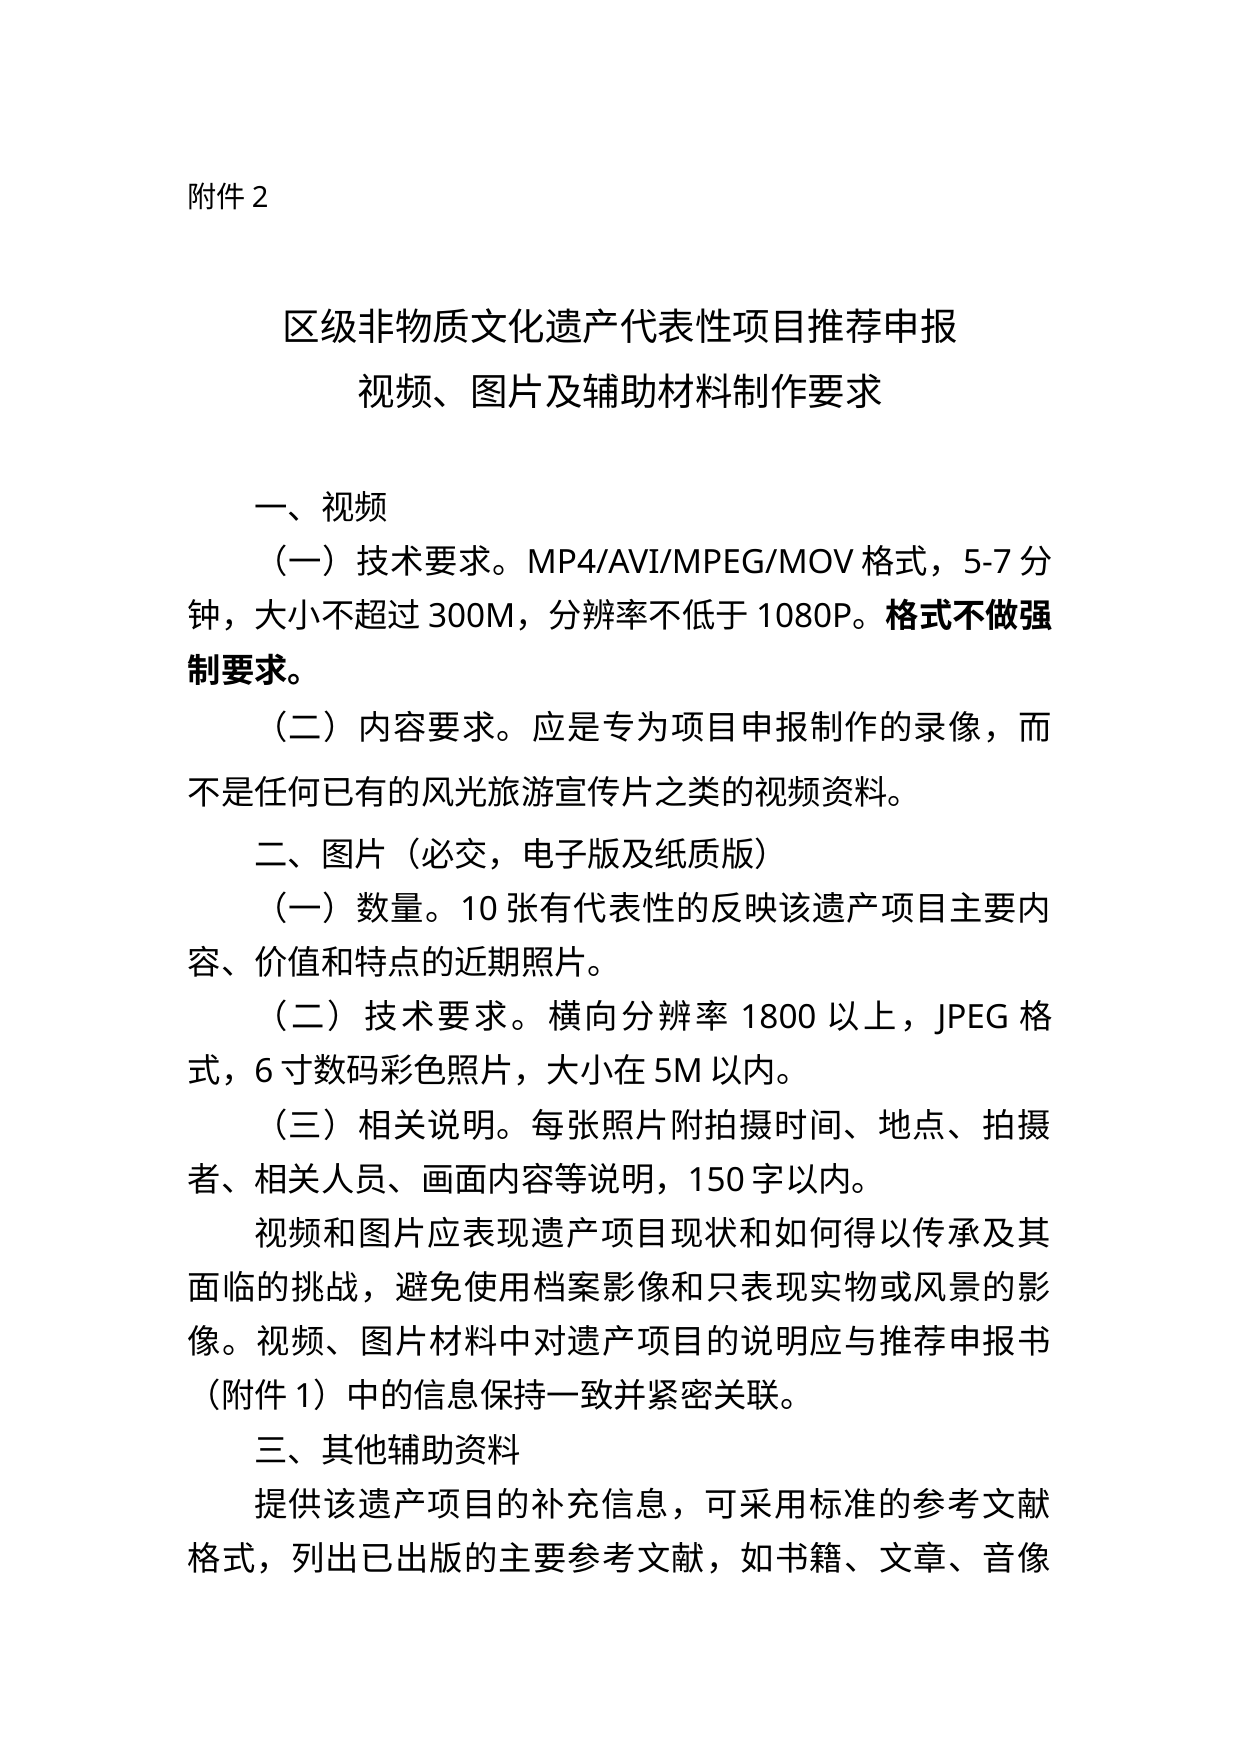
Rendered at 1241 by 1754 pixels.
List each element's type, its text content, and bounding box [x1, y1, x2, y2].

text （三）相关说明。每张照片附拍摄时间、地点、拍摄者、相关人员、画面内容等说明，150字以内。 [187, 1094, 1053, 1202]
text （一）数量。10张有代表性的反映该遗产项目主要内容、价值和特点的近期照片。 [187, 877, 1053, 985]
text 附件2 [187, 162, 1053, 227]
text （一）技术要求。MP4/AVI/MPEG/MOV格式，5-7分钟，大小不超过300M，分辨率不低于1080P。格式不做强制要求。 [187, 530, 1053, 693]
text 视频、图片及辅助材料制作要求 [187, 357, 1053, 422]
text 一、视频 [187, 476, 1053, 530]
text （二）内容要求。应是专为项目申报制作的录像，而不是任何已有的风光旅游宣传片之类的视频资料。 [187, 693, 1053, 823]
text 三、其他辅助资料 [187, 1419, 1053, 1473]
text 二、图片（必交，电子版及纸质版） [187, 823, 1053, 877]
text 视频和图片应表现遗产项目现状和如何得以传承及其面临的挑战，避免使用档案影像和只表现实物或风景的影像。视频、图片材料中对遗产项目的说明应与推荐申报书（附件1）中的信息保持一致并紧密关联。 [187, 1202, 1053, 1419]
text （二）技术要求。横向分辨率1800以上，JPEG格式，6寸数码彩色照片，大小在5M以内。 [187, 985, 1053, 1094]
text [187, 1473, 1053, 1581]
text 区级非物质文化遗产代表性项目推荐申报 [187, 292, 1053, 357]
